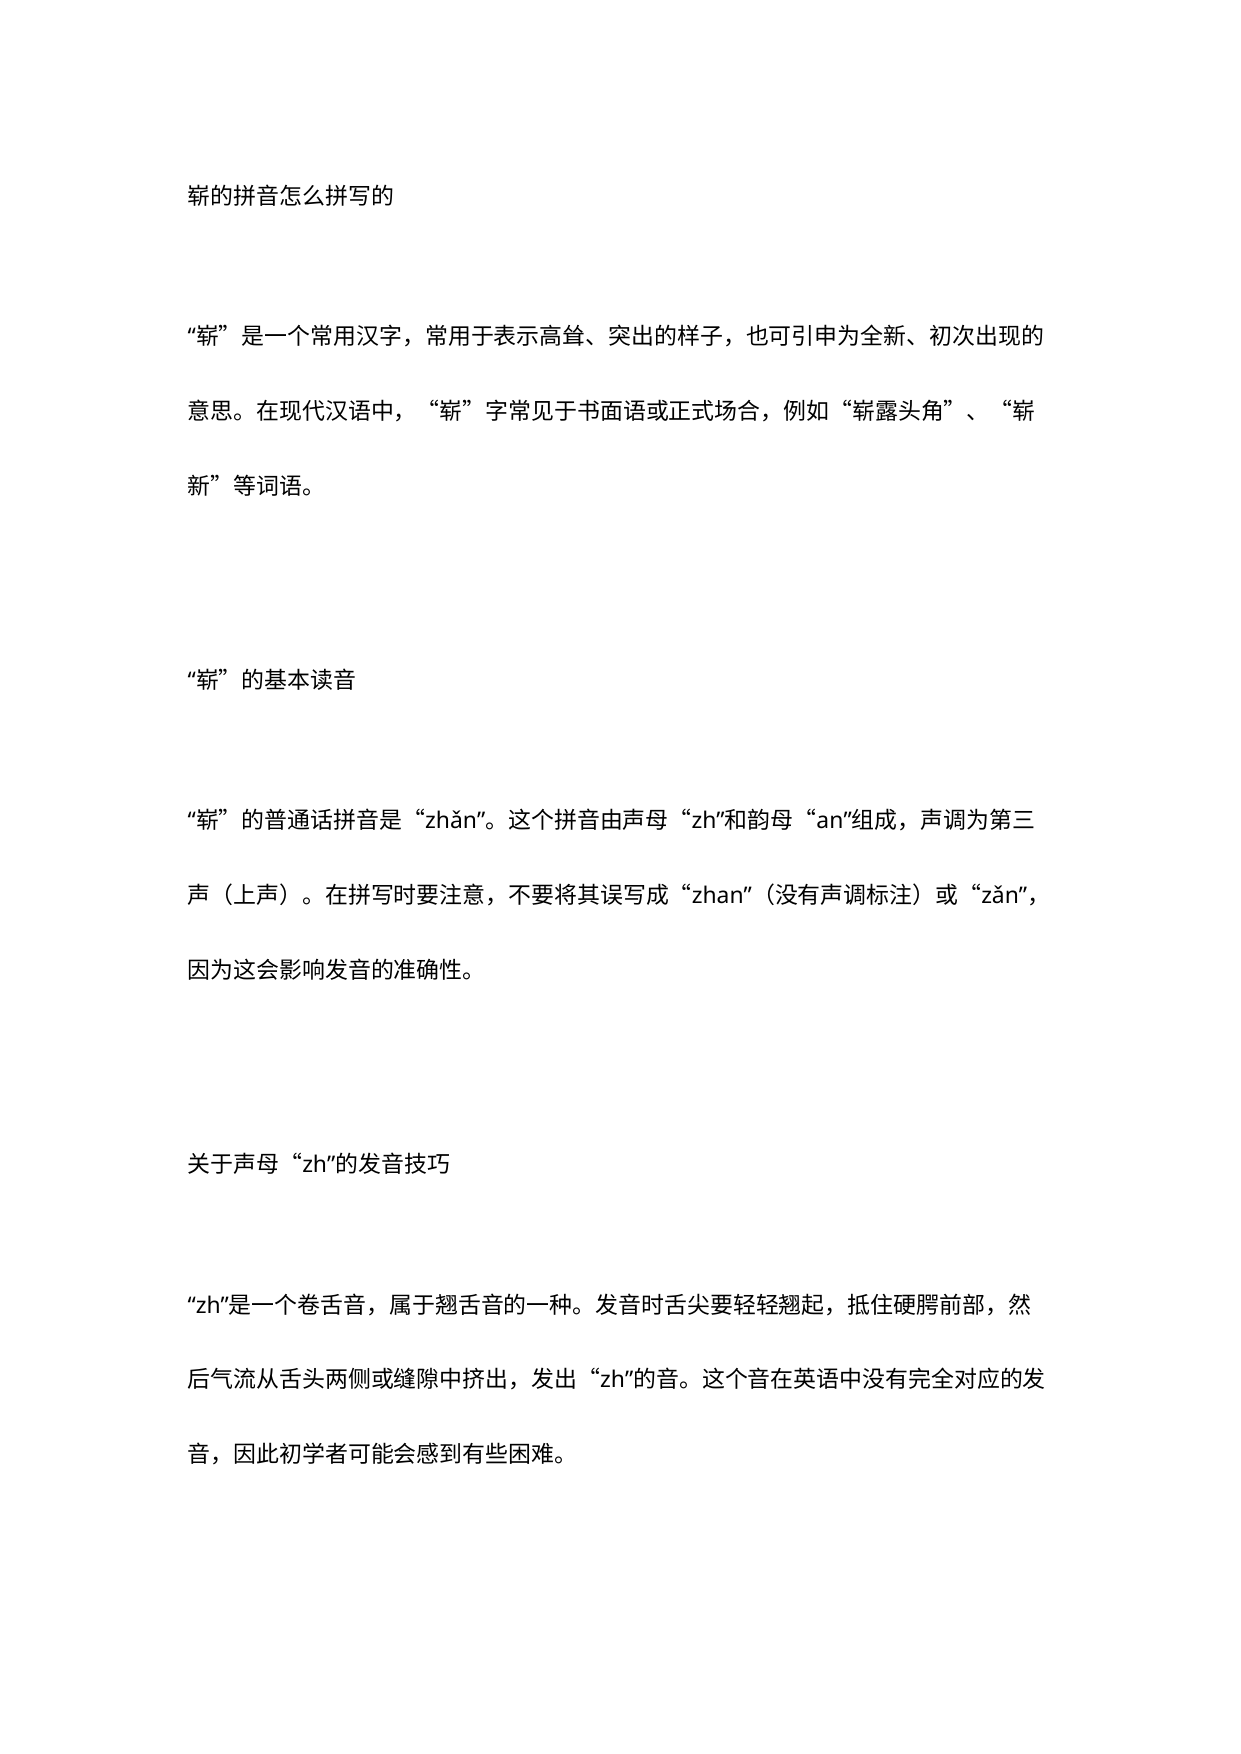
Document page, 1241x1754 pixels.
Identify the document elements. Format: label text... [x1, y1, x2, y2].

text “崭”的普通话拼音是“zhǎn”。这个拼音由声母“zh”和韵母“an”组成，声调为第三声（上声）。在拼写时要注意，不要将其误写成“zhan”（没有声调标注）或“zǎn”，因为这会影响发音的准确性。 [187, 787, 1053, 1001]
text 崭的拼音怎么拼写的 [187, 162, 1053, 227]
text “崭”是一个常用汉字，常用于表示高耸、突出的样子，也可引申为全新、初次出现的意思。在现代汉语中，“崭”字常见于书面语或正式场合，例如“崭露头角”、“崭新”等词语。 [187, 302, 1053, 517]
text 关于声母“zh”的发音技巧 [187, 1130, 1053, 1195]
text “zh”是一个卷舌音，属于翘舌音的一种。发音时舌尖要轻轻翘起，抵住硬腭前部，然后气流从舌头两侧或缝隙中挤出，发出“zh”的音。这个音在英语中没有完全对应的发音，因此初学者可能会感到有些困难。 [187, 1271, 1053, 1485]
text “崭”的基本读音 [187, 646, 1053, 711]
